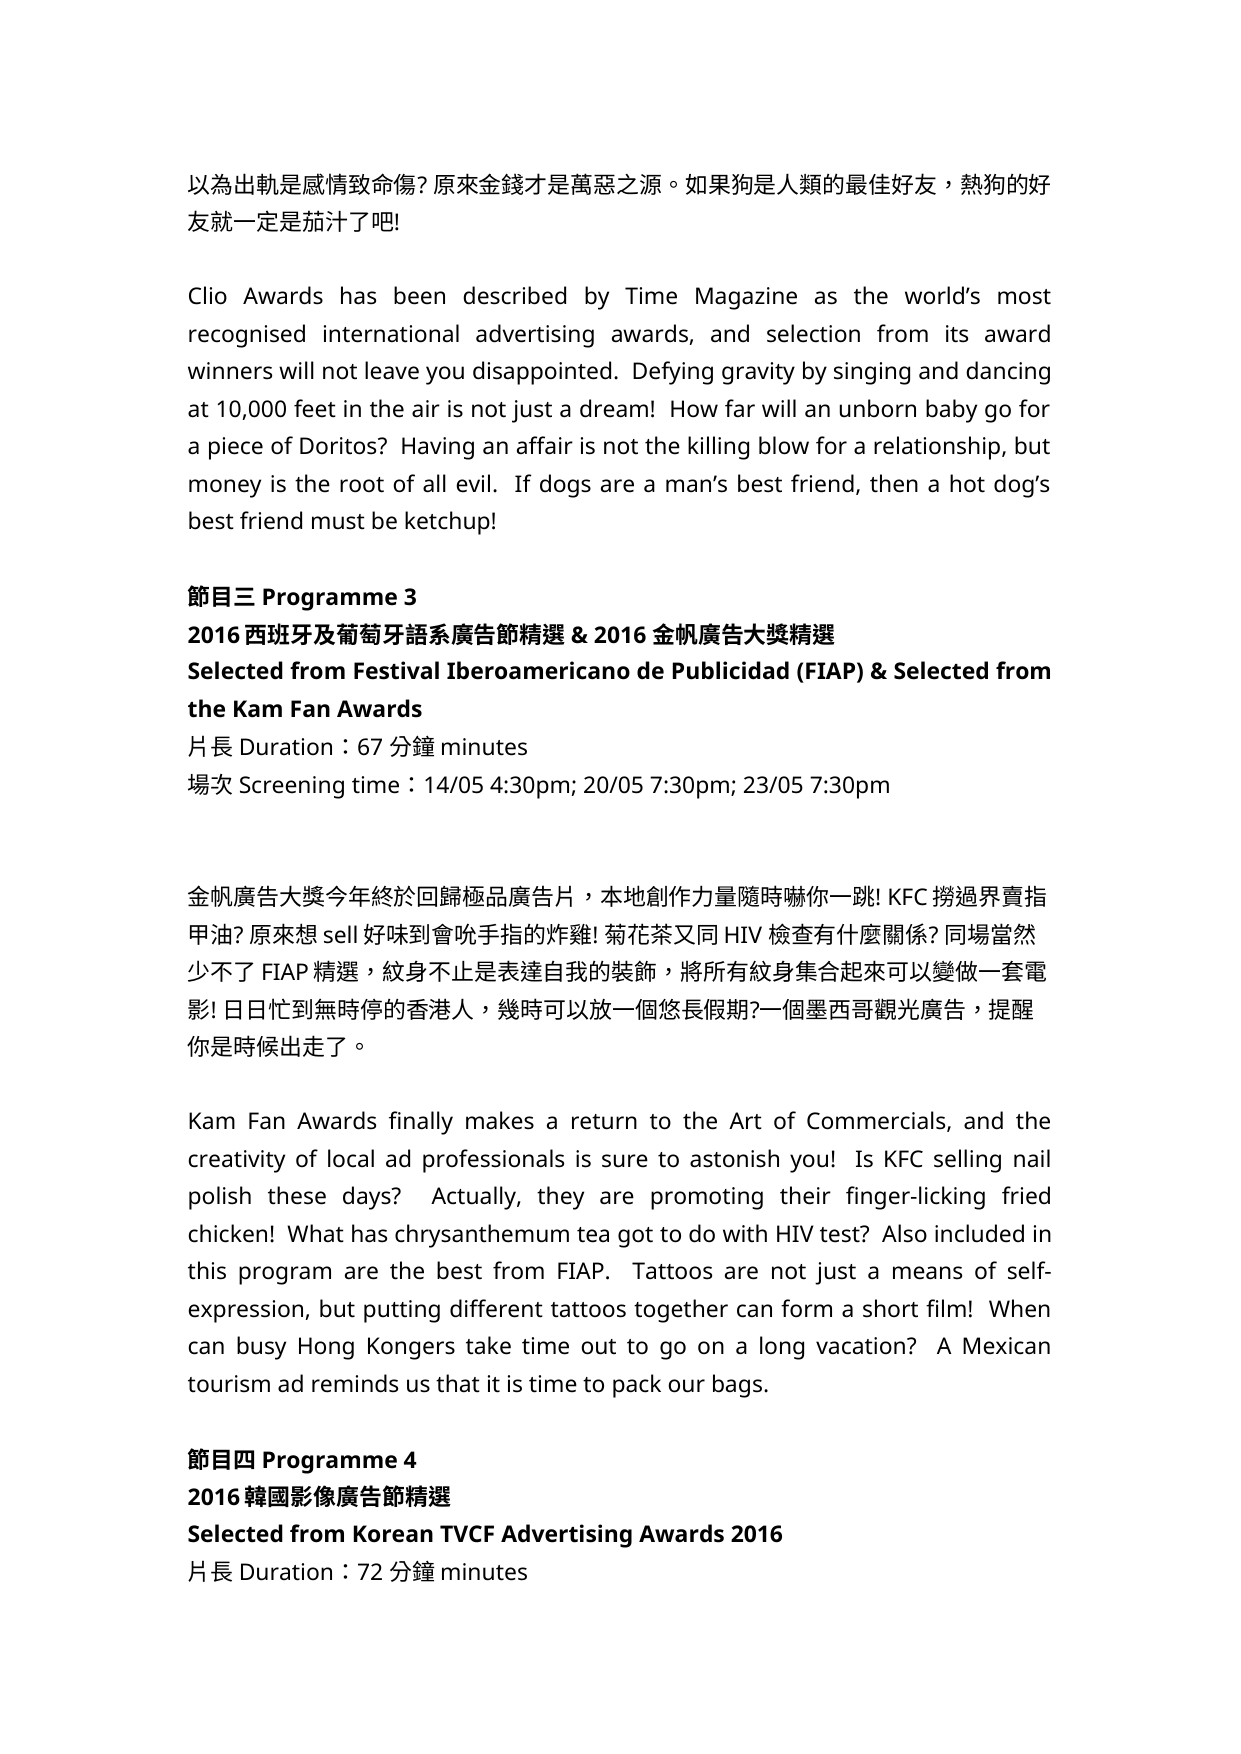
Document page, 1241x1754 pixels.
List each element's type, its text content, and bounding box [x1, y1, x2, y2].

text 2016韓國影像廣告節精選 [187, 1477, 1053, 1514]
text 片長 Duration：67 分鐘 minutes [187, 727, 1053, 764]
text 片長 Duration：72 分鐘 minutes [187, 1552, 1053, 1589]
text Selected from Festival Iberoamericano de Publicidad (FIAP) & Selected from the Kam Fan Awards [187, 652, 1053, 727]
text 2016西班牙及葡萄牙語系廣告節精選 & 2016 金帆廣告大獎精選 [187, 614, 1053, 652]
text Kam Fan Awards finally makes a return to the Art of Commercials, and the creativity of local ad professionals is sure to astonish you! Is KFC selling nail polish these days? Actually, they are promoting their finger-licking fried chicken! What has chrysanthemum tea got to do with HIV test? Also included in this program are the best from FIAP. Tattoos are not just a means of self-expression, but putting different tattoos together can form a short film! When can busy Hong Kongers take time out to go on a long vacation? A Mexican tourism ad reminds us that it is time to pack our bags. [187, 1268, 1053, 1402]
text 金帆廣告大獎今年終於回歸極品廣告片，本地創作力量隨時嚇你一跳! KFC撈過界賣指甲油? 原來想sell好味到會吮手指的炸雞! 菊花茶又同HIV 檢查有什麼關係? 同場當然少不了FIAP精選，紋身不止是表達自我的裝飾，將所有紋身集合起來可以變做一套電影! 日日忙到無時停的香港人，幾時可以放一個悠長假期?一個墨西哥觀光廣告，提醒你是時候出走了。 [187, 877, 1053, 1064]
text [187, 164, 1053, 239]
text 場次 Screening time：14/05 4:30pm; 20/05 7:30pm; 23/05 7:30pm [187, 764, 1053, 839]
text Selected from Korean TVCF Advertising Awards 2016 [187, 1514, 1053, 1552]
text Clio Awards has been described by Time Magazine as the world’s most recognised international advertising awards, and selection from its award winners will not leave you disappointed. Defying gravity by singing and dancing at 10,000 feet in the air is not just a dream! How far will an unborn baby go for a piece of Doritos? Having an affair is not the killing blow for a relationship, but money is the root of all evil. If dogs are a man’s best friend, then a hot dog’s best friend must be ketchup! [187, 277, 1053, 539]
text 節目四 Programme 4 [187, 1439, 1053, 1477]
text 節目三 Programme 3 [187, 577, 1053, 614]
text Kam Fan Awards finally makes a return to the Art of Commercials, and the creativity of local ad professionals is sure to astonish you! Is KFC selling nail polish these days? Actually, they are promoting their finger-licking fried chicken! What has chrysanthemum tea got to do with HIV test? Also included in this program are the best from FIAP. Tattoos are not just a means of self-expression, but putting different tattoos together can form a short film! When can busy Hong Kongers take time out to go on a long vacation? A Mexican tourism ad reminds us that it is time to pack our bags. [187, 1102, 1053, 1267]
